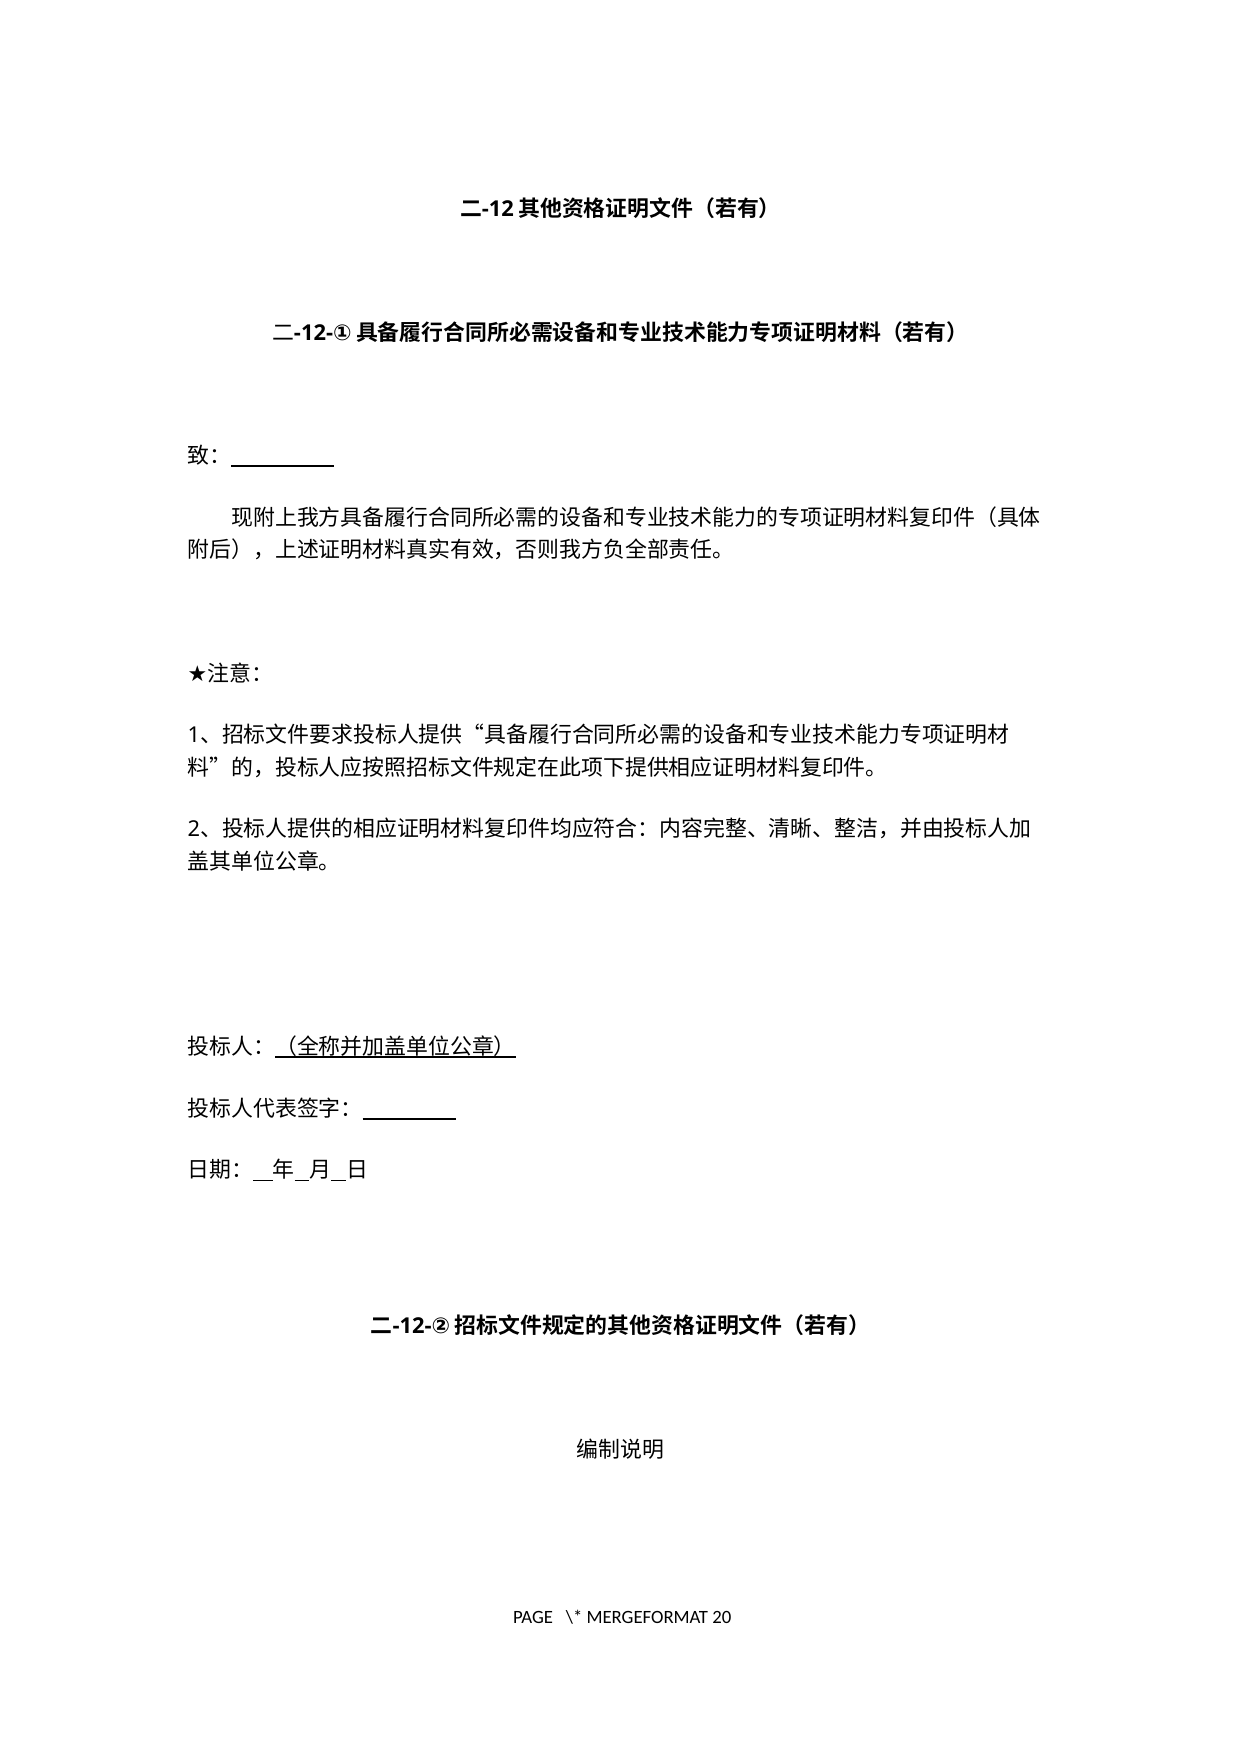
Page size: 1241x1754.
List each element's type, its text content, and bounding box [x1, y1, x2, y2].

text 1、招标文件要求投标人提供“具备履行合同所必需的设备和专业技术能力专项证明材料”的，投标人应按照招标文件规定在此项下提供相应证明材料复印件。 [187, 717, 1053, 782]
text ★注意： [187, 655, 1053, 688]
text 2、投标人提供的相应证明材料复印件均应符合：内容完整、清晰、整洁，并由投标人加盖其单位公章。 [187, 811, 1053, 876]
text 二-12其他资格证明文件（若有） [187, 191, 1053, 224]
text 二-12-②招标文件规定的其他资格证明文件（若有） [187, 1275, 1053, 1340]
text 现附上我方具备履行合同所必需的设备和专业技术能力的专项证明材料复印件（具体附后），上述证明材料真实有效，否则我方负全部责任。 [187, 499, 1053, 564]
text 投标人代表签字： [187, 1090, 1053, 1123]
text 投标人：（全称并加盖单位公章） [187, 1029, 1053, 1061]
text 日期： 年 月 日 [187, 1152, 1053, 1184]
text 编制说明 [187, 1431, 1053, 1464]
text 二-12-①具备履行合同所必需设备和专业技术能力专项证明材料（若有） [187, 314, 1053, 347]
text 致： [187, 438, 1053, 470]
